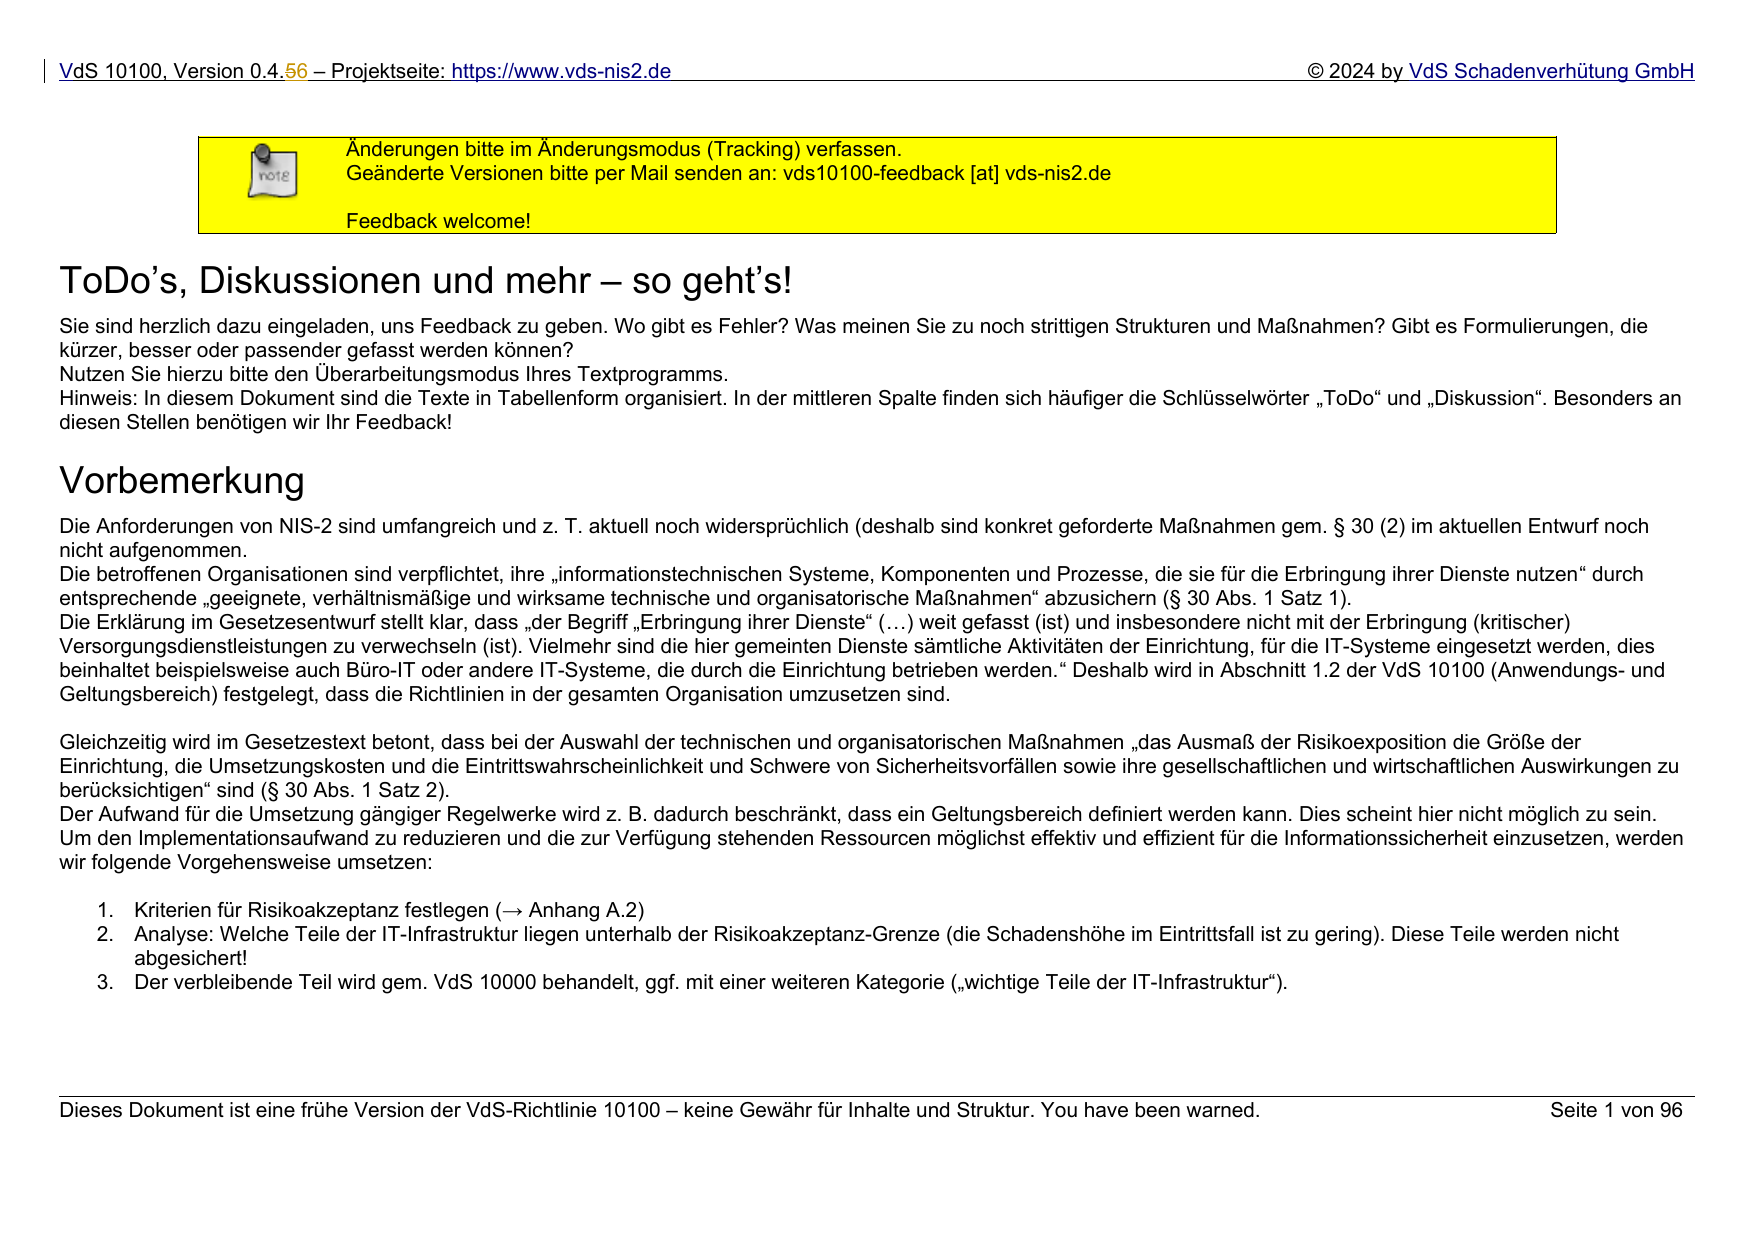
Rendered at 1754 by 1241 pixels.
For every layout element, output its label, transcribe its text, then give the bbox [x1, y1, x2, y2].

list Analyse: Welche Teile der IT-Infrastruktur liegen unterhalb der Risikoakzeptanz-Grenze (die Schadenshöhe im Eintrittsfall ist zu gering). Diese Teile werden nicht abgesichert! [97, 922, 1695, 969]
text Sie sind herzlich dazu eingeladen, uns Feedback zu geben. Wo gibt es Fehler? Was meinen Sie zu noch strittigen Strukturen und Maßnahmen? Gibt es Formulierungen, die kürzer, besser oder passender gefasst werden können? [59, 314, 1695, 362]
subtitle Vorbemerkung [59, 459, 1695, 502]
text Nutzen Sie hierzu bitte den Überarbeitungsmodus Ihres Textprogramms. [59, 362, 1695, 386]
text Der Aufwand für die Umsetzung gängiger Regelwerke wird z. B. dadurch beschränkt, dass ein Geltungsbereich definiert werden kann. Dies scheint hier nicht möglich zu sein. Um den Implementationsaufwand zu reduzieren und die zur Verfügung stehenden Ressourcen möglichst effektiv und effizient für die Informationssicherheit einzusetzen, werden wir folgende Vorgehensweise umsetzen: [59, 802, 1695, 874]
list Der verbleibende Teil wird gem. VdS 10000 behandelt, ggf. mit einer weiteren Kategorie („wichtige Teile der IT-Infrastruktur“). [97, 969, 1695, 993]
text Die betroffenen Organisationen sind verpflichtet, ihre „informationstechnischen Systeme, Komponenten und Prozesse, die sie für die Erbringung ihrer Dienste nutzen“ durch entsprechende „geeignete, verhältnismäßige und wirksame technische und organisatorische Maßnahmen“ abzusichern (§ 30 Abs. 1 Satz 1). [59, 562, 1695, 610]
table_header Änderungen bitte im Änderungsmodus (Tracking) verfassen. Geänderte Versionen bitte per Mail senden an: vds10100-feedback [at] vds-nis2.de Feedback welcome! [346, 138, 1556, 233]
text Die Erklärung im Gesetzesentwurf stellt klar, dass „der Begriff „Erbringung ihrer Dienste“ (…) weit gefasst (ist) und insbesondere nicht mit der Erbringung (kritischer) Versorgungsdienstleistungen zu verwechseln (ist). Vielmehr sind die hier gemeinten Dienste sämtliche Aktivitäten der Einrichtung, für die IT-Systeme eingesetzt werden, dies beinhaltet beispielsweise auch Büro-IT oder andere IT-Systeme, die durch die Einrichtung betrieben werden.“ Deshalb wird in Abschnitt 1.2 der VdS 10100 (Anwendungs- und Geltungsbereich) festgelegt, dass die Richtlinien in der gesamten Organisation umzusetzen sind. [59, 610, 1695, 706]
text Gleichzeitig wird im Gesetzestext betont, dass bei der Auswahl der technischen und organisatorischen Maßnahmen „das Ausmaß der Risikoexposition die Größe der Einrichtung, die Umsetzungskosten und die Eintrittswahrscheinlichkeit und Schwere von Sicherheitsvorfällen sowie ihre gesellschaftlichen und wirtschaftlichen Auswirkungen zu berücksichtigen“ sind (§ 30 Abs. 1 Satz 2). [59, 730, 1695, 802]
picture [234, 137, 310, 212]
list Kriterien für Risikoakzeptanz festlegen (→ Anhang A.2) [97, 898, 1695, 922]
table_header [199, 138, 346, 233]
text Die Anforderungen von NIS-2 sind umfangreich und z. T. aktuell noch widersprüchlich (deshalb sind konkret geforderte Maßnahmen gem. § 30 (2) im aktuellen Entwurf noch nicht aufgenommen. [59, 514, 1695, 562]
text Hinweis: In diesem Dokument sind die Texte in Tabellenform organisiert. In der mittleren Spalte finden sich häufiger die Schlüsselwörter „ToDo“ und „Diskussion“. Besonders an diesen Stellen benötigen wir Ihr Feedback! [59, 386, 1695, 434]
subtitle ToDo’s, Diskussionen und mehr – so geht’s! [59, 258, 1695, 301]
